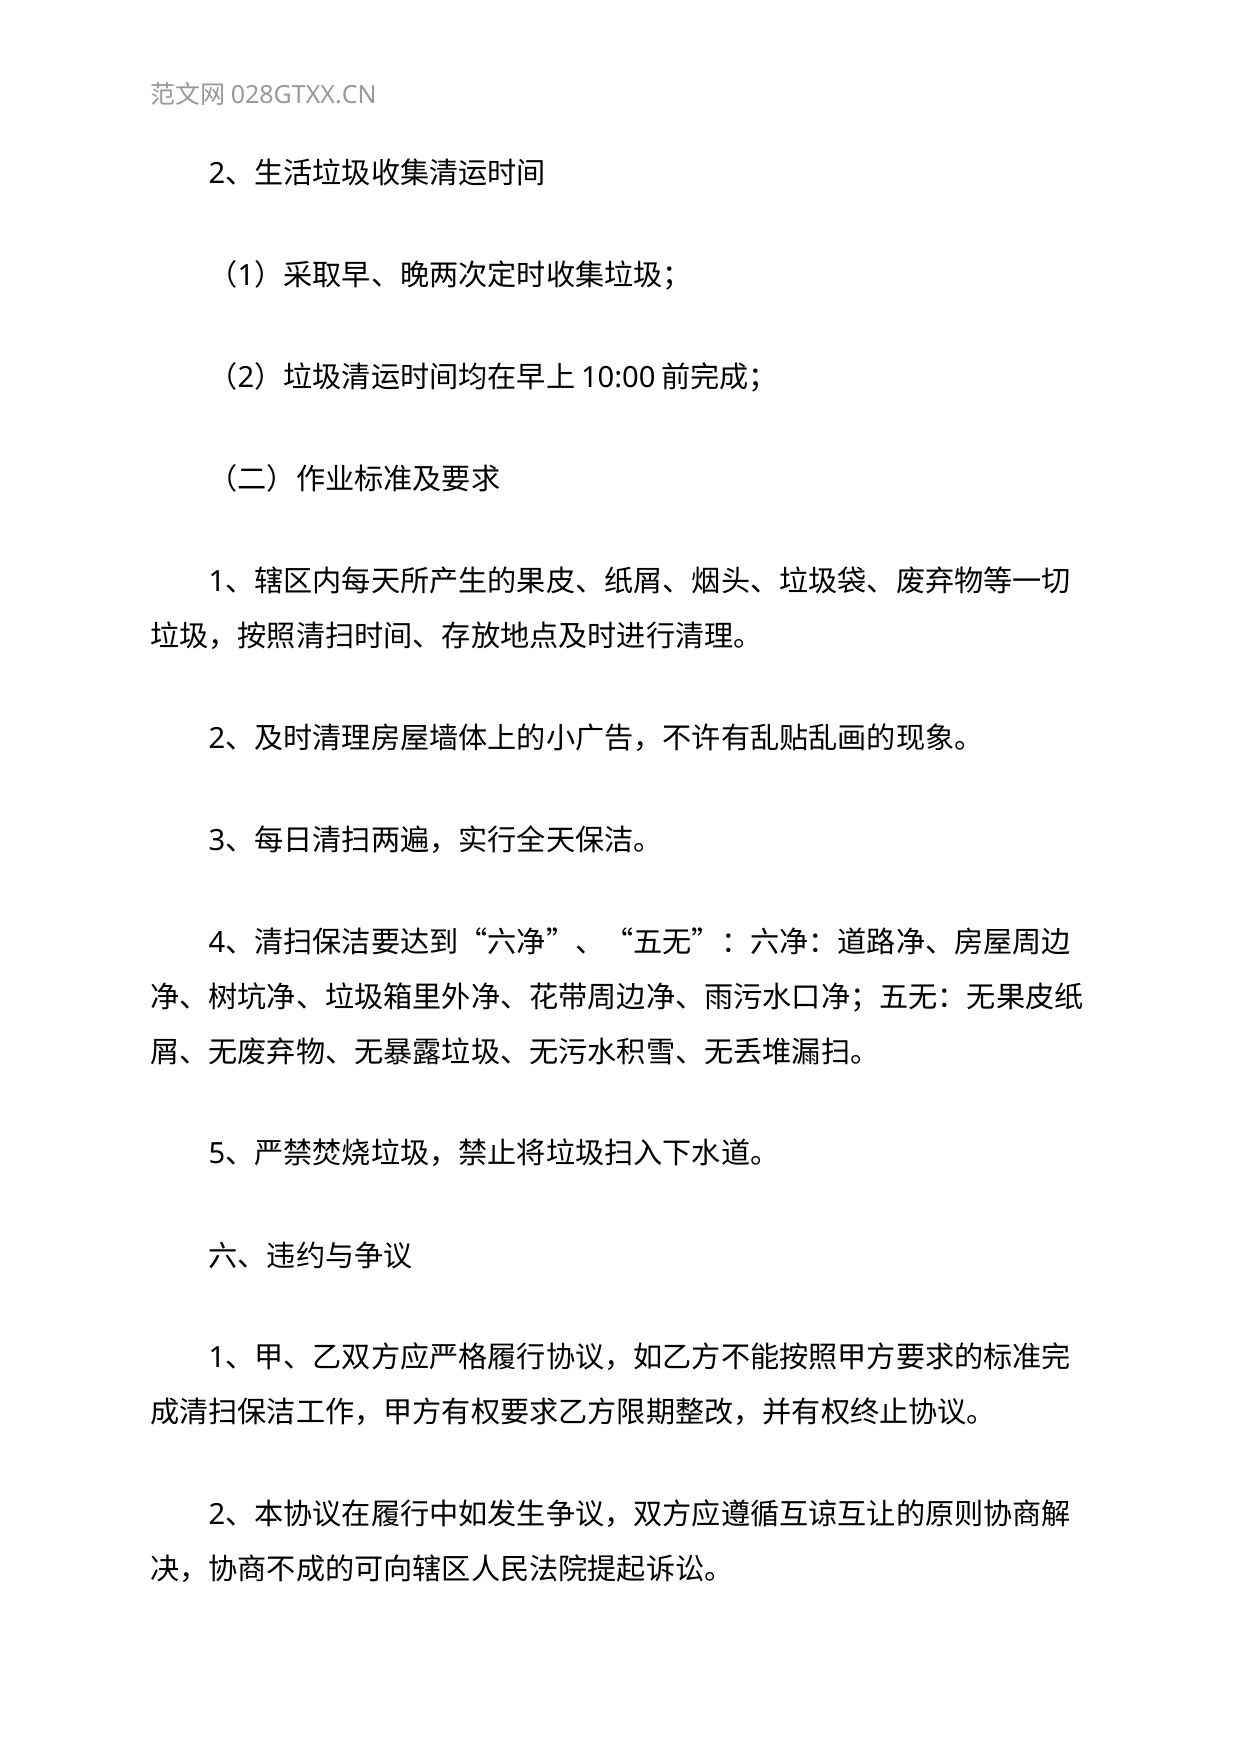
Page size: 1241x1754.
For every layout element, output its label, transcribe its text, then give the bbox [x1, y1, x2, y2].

text （二）作业标准及要求 [150, 456, 1090, 498]
text 5、严禁焚烧垃圾，禁止将垃圾扫入下水道。 [150, 1130, 1090, 1172]
text 六、违约与争议 [150, 1232, 1090, 1274]
text 2、及时清理房屋墙体上的小广告，不许有乱贴乱画的现象。 [150, 714, 1090, 757]
text 4、清扫保洁要达到“六净”、“五无”：六净：道路净、房屋周边净、树坑净、垃圾箱里外净、花带周边净、雨污水口净；五无：无果皮纸屑、无废弃物、无暴露垃圾、无污水积雪、无丢堆漏扫。 [150, 918, 1090, 1071]
text 3、每日清扫两遍，实行全天保洁。 [150, 816, 1090, 859]
text （1）采取早、晚两次定时收集垃圾； [150, 252, 1090, 294]
text 1、辖区内每天所产生的果皮、纸屑、烟头、垃圾袋、废弃物等一切垃圾，按照清扫时间、存放地点及时进行清理。 [150, 558, 1090, 655]
text 2、生活垃圾收集清运时间 [150, 150, 1090, 192]
text （2）垃圾清运时间均在早上10:00前完成； [150, 354, 1090, 396]
text 1、甲、乙双方应严格履行协议，如乙方不能按照甲方要求的标准完成清扫保洁工作，甲方有权要求乙方限期整改，并有权终止协议。 [150, 1334, 1090, 1431]
text 2、本协议在履行中如发生争议，双方应遵循互谅互让的原则协商解决，协商不成的可向辖区人民法院提起诉讼。 [150, 1491, 1090, 1588]
